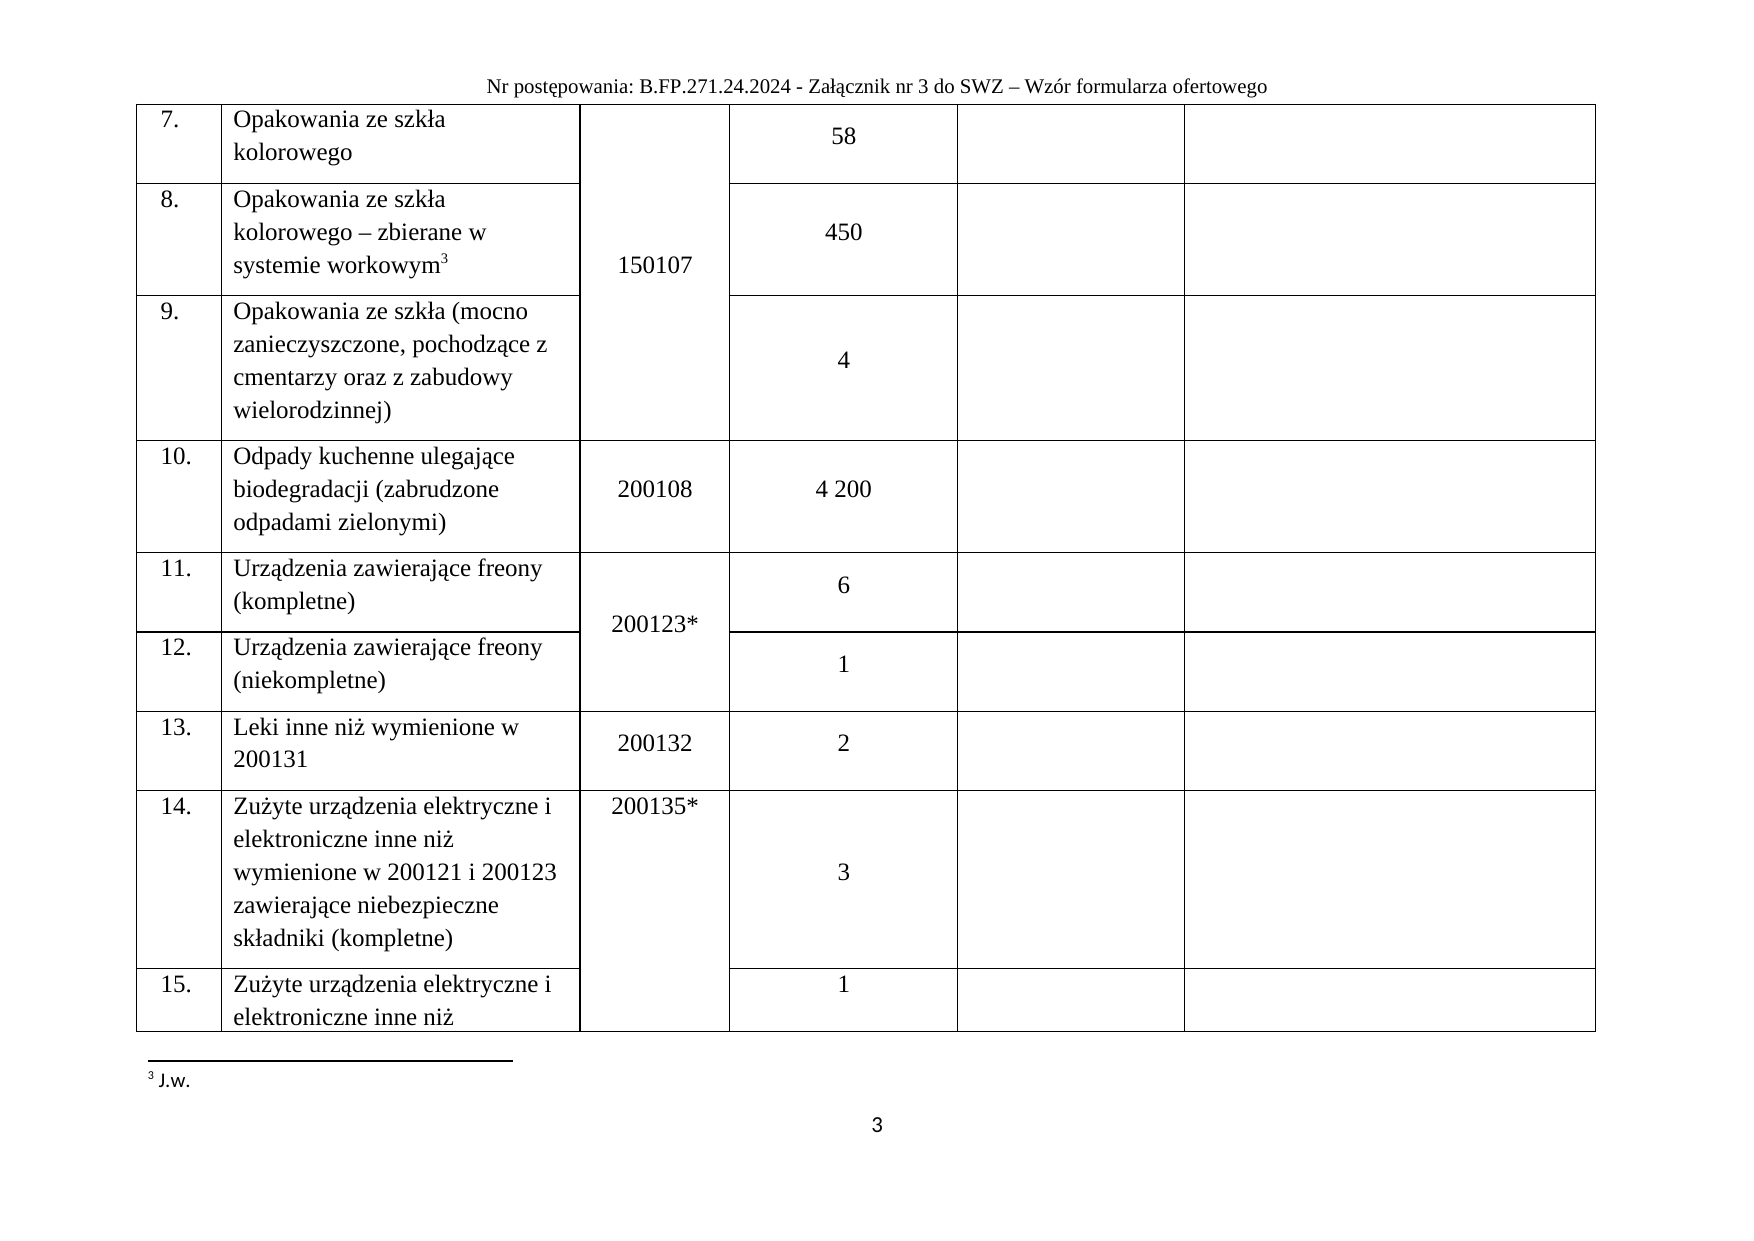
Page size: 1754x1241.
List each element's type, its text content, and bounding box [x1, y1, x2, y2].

table_cell [137, 441, 221, 552]
table_cell Opakowania ze szkła kolorowego [222, 105, 579, 183]
table_cell Urządzenia zawierające freony (niekompletne) [222, 633, 579, 711]
table_cell [958, 791, 1184, 968]
table_cell [1185, 633, 1595, 711]
table_cell Opakowania ze szkła kolorowego – zbierane w systemie workowym [222, 184, 579, 295]
table_cell [1185, 553, 1595, 631]
table_cell Odpady kuchenne ulegające biodegradacji (zabrudzone odpadami zielonymi) [222, 441, 579, 552]
table_cell [137, 633, 221, 711]
table_cell [958, 553, 1184, 631]
table_cell Urządzenia zawierające freony (kompletne) [222, 553, 579, 631]
table_cell [958, 633, 1184, 711]
table_cell [1185, 712, 1595, 790]
table_cell 200135* [581, 791, 729, 1031]
table_cell 200123* [581, 553, 729, 711]
table_cell [958, 184, 1184, 295]
table_cell Zużyte urządzenia elektryczne i elektroniczne inne niż wymienione w 200121 i 200123 zawierające niebezpieczne składniki (kompletne) [222, 791, 579, 968]
table_cell Leki inne niż wymienione w 200131 [222, 712, 579, 790]
table_cell [958, 105, 1184, 183]
table_cell 1 [730, 969, 957, 1031]
table_cell 1 [730, 633, 957, 711]
table_cell [137, 553, 221, 631]
table_cell 200108 [581, 441, 729, 552]
table_cell [958, 441, 1184, 552]
table_cell [958, 969, 1184, 1031]
table_cell Opakowania ze szkła (mocno zanieczyszczone, pochodzące z cmentarzy oraz z zabudowy wielorodzinnej) [222, 296, 579, 440]
table_cell [1185, 791, 1595, 968]
table_cell [958, 712, 1184, 790]
table_cell 450 [730, 184, 957, 295]
table_cell [1185, 441, 1595, 552]
table_cell 2 [730, 712, 957, 790]
table_cell 4 [730, 296, 957, 440]
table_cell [222, 969, 579, 1031]
table_cell 6 [730, 553, 957, 631]
table_cell 3 [730, 791, 957, 968]
table_cell 58 [730, 105, 957, 183]
table_cell [137, 969, 221, 1031]
table_cell [1185, 105, 1595, 183]
table_cell [137, 184, 221, 295]
table_cell [1185, 296, 1595, 440]
table_cell 200132 [581, 712, 729, 790]
table_cell [958, 296, 1184, 440]
table_cell 150107 [581, 105, 729, 440]
table_cell [137, 296, 221, 440]
table_cell [137, 791, 221, 968]
table_cell [1185, 184, 1595, 295]
table_cell [1185, 969, 1595, 1031]
table_cell [137, 105, 221, 183]
table_cell 4 200 [730, 441, 957, 552]
table_cell [137, 712, 221, 790]
